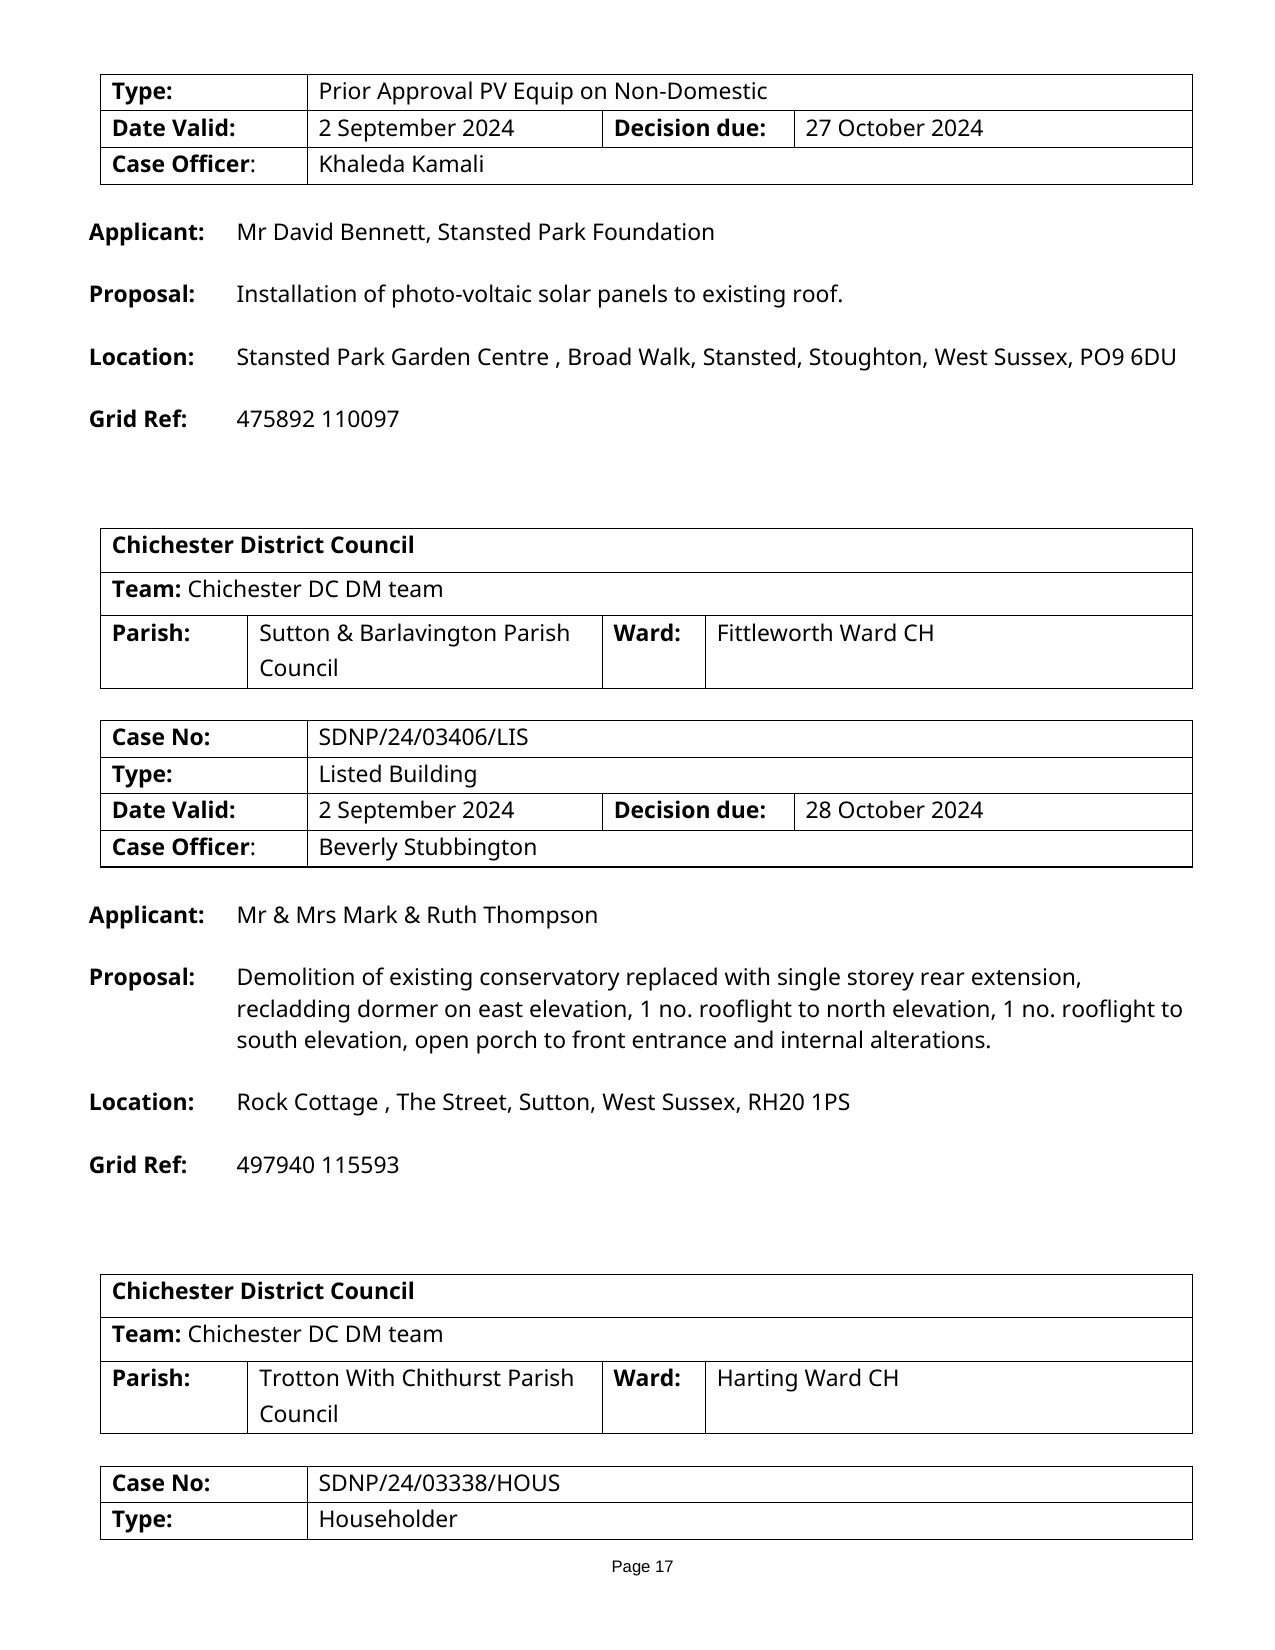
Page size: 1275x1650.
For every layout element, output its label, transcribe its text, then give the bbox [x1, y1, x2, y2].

table_cell Date Valid: [101, 111, 307, 147]
table_cell Listed Building [308, 758, 1192, 793]
table_cell Ward: [603, 1362, 705, 1433]
table_cell Decision due: [603, 111, 794, 147]
table_cell Type: [101, 1503, 307, 1539]
text Grid Ref: 475892 110097 [89, 403, 1196, 434]
table_cell Khaleda Kamali [308, 148, 1192, 183]
table_cell Householder [308, 1503, 1192, 1539]
table_cell Type: [101, 758, 307, 793]
table_cell Case Officer: [101, 831, 307, 866]
table_cell Trotton With Chithurst Parish Council [248, 1362, 602, 1433]
table_cell Parish: [101, 1362, 247, 1433]
table_cell Team: Chichester DC DM team [101, 1318, 1192, 1361]
table_header Chichester District Council [101, 1275, 1192, 1317]
table_cell Team: Chichester DC DM team [101, 573, 1192, 615]
table_cell Date Valid: [101, 794, 307, 830]
table_cell 2 September 2024 [308, 111, 602, 147]
table_header SDNP/24/03338/HOUS [308, 1467, 1192, 1502]
table_cell Sutton & Barlavington Parish Council [248, 616, 602, 688]
table_cell 28 October 2024 [795, 794, 1192, 830]
table_cell Type: [101, 75, 307, 110]
text Location: Rock Cottage , The Street, Sutton, West Sussex, RH20 1PS [89, 1086, 1196, 1117]
table_cell Beverly Stubbington [308, 831, 1192, 866]
table_header SDNP/24/03406/LIS [308, 721, 1192, 757]
table_header Chichester District Council [101, 529, 1192, 572]
table_cell Harting Ward CH [706, 1362, 1192, 1433]
table_cell Ward: [603, 616, 705, 688]
table_cell Parish: [101, 616, 247, 688]
text Location: Stansted Park Garden Centre , Broad Walk, Stansted, Stoughton, West Sussex, PO9 6DU [89, 341, 1196, 372]
table_cell 2 September 2024 [308, 794, 602, 830]
text Proposal: Demolition of existing conservatory replaced with single storey rear extension, recladding dormer on east elevation, 1 no. rooflight to north elevation, 1 no. rooflight to south elevation, open porch to front entrance and internal alterations. [89, 961, 1196, 1055]
text Proposal: Installation of photo-voltaic solar panels to existing roof. [89, 278, 1196, 309]
text Grid Ref: 497940 115593 [89, 1149, 1196, 1180]
table_cell Prior Approval PV Equip on Non-Domestic [308, 75, 1192, 110]
table_cell Decision due: [603, 794, 794, 830]
table_header Case No: [101, 721, 307, 757]
text Applicant: Mr David Bennett, Stansted Park Foundation [89, 216, 1196, 247]
table_cell Case Officer: [101, 148, 307, 183]
table_cell Fittleworth Ward CH [706, 616, 1192, 688]
table_cell 27 October 2024 [795, 111, 1192, 147]
text Applicant: Mr & Mrs Mark & Ruth Thompson [89, 899, 1196, 930]
table_header Case No: [101, 1467, 307, 1502]
